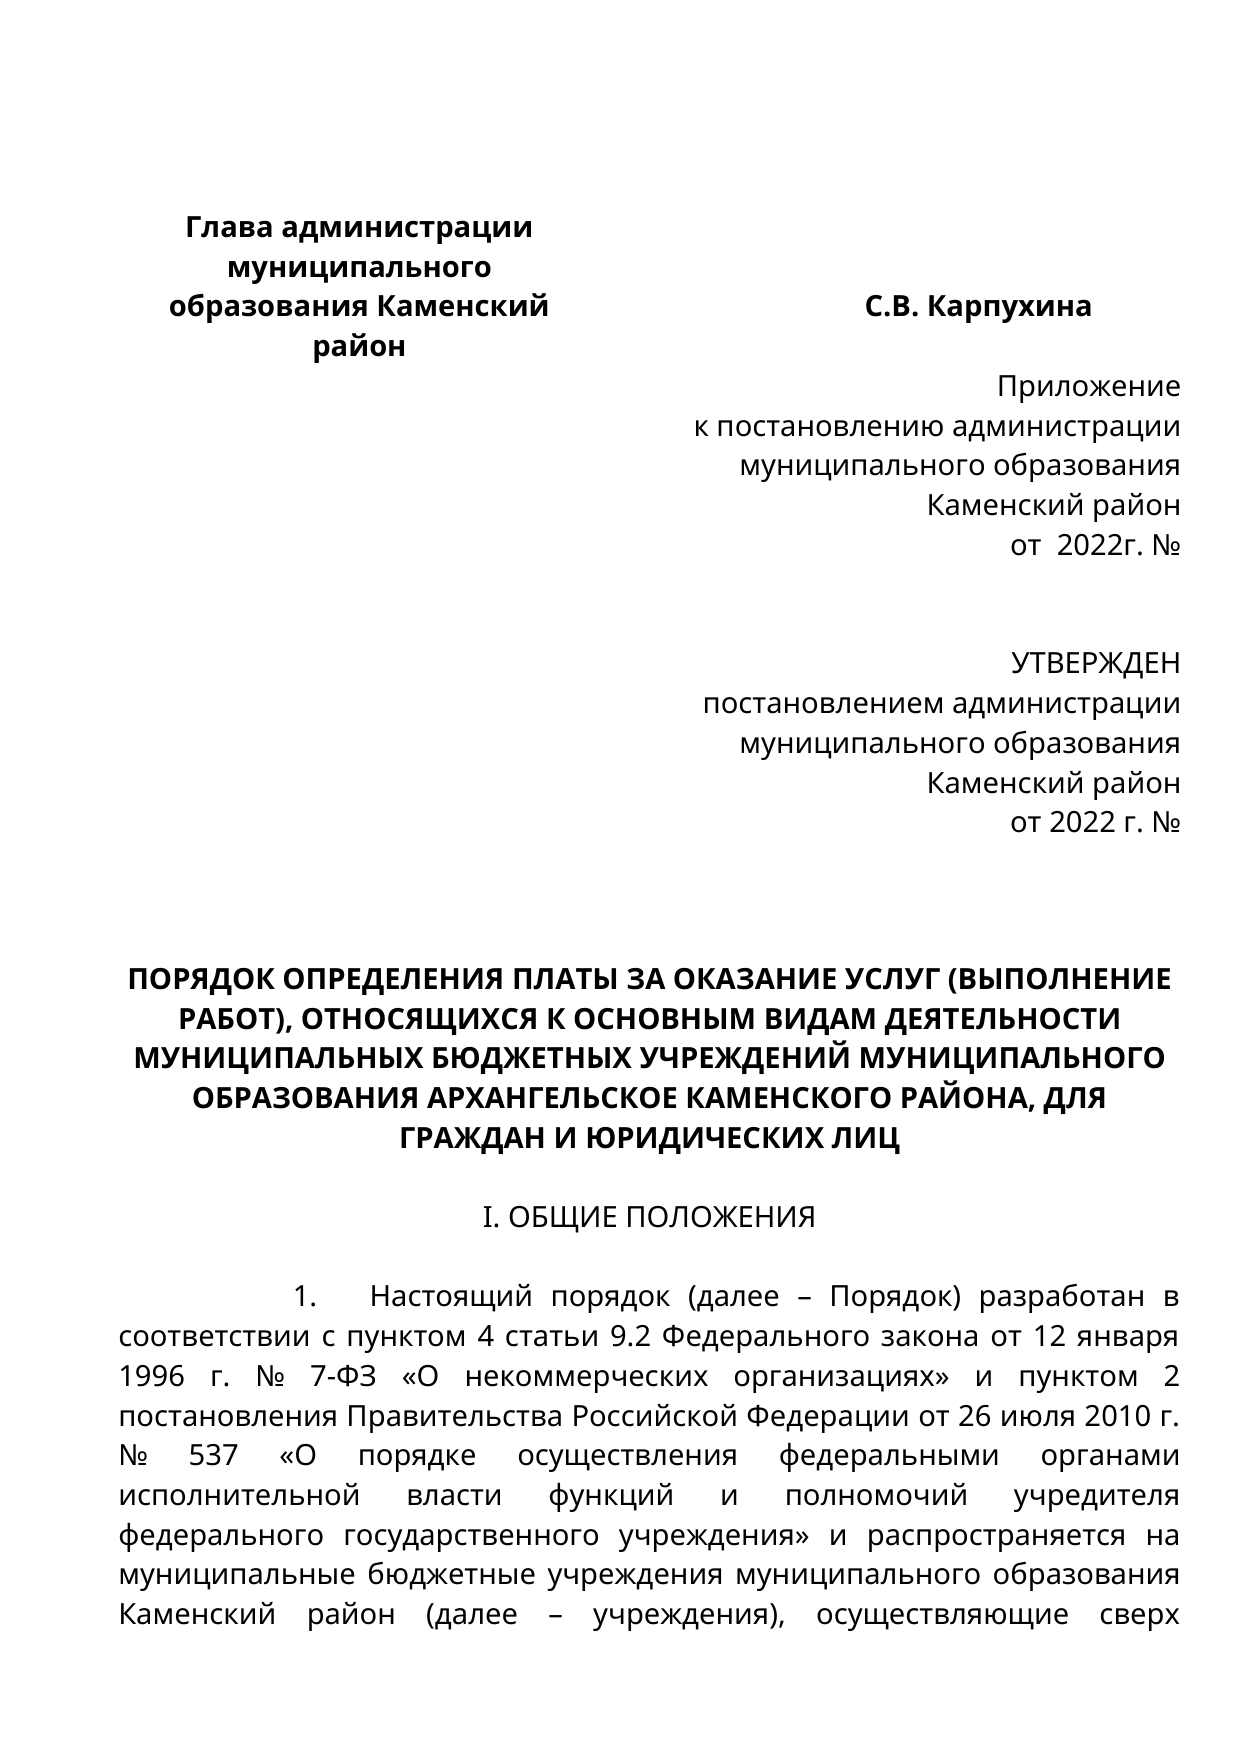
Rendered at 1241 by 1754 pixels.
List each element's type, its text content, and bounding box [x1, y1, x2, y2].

table_header С.В. Карпухина [600, 206, 1104, 365]
table_header Глава администрации муниципального образования Каменский район [118, 206, 600, 365]
text Приложение [118, 365, 1181, 405]
text I. Общие положения [118, 1196, 1181, 1236]
text постановлением администрации [118, 682, 1181, 722]
text к постановлению администрации [118, 405, 1181, 444]
text Каменский район [118, 484, 1181, 524]
text УТВЕРЖДЕН [118, 643, 1181, 682]
text от 2022г. № [118, 524, 1181, 563]
text Порядок определения платы за оказание услуг (выполнение работ), относящихся к основным видам деятельности муниципальных бюджетных учреждений муниципального образования АРХАНГЕЛЬСКОЕ Каменского района, для граждан и юридических лиц [118, 958, 1181, 1157]
text Каменский район [118, 762, 1181, 802]
text муниципального образования [118, 444, 1181, 484]
text от 2022 г. № [118, 802, 1181, 841]
text муниципального образования [118, 722, 1181, 762]
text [118, 1276, 1181, 1633]
